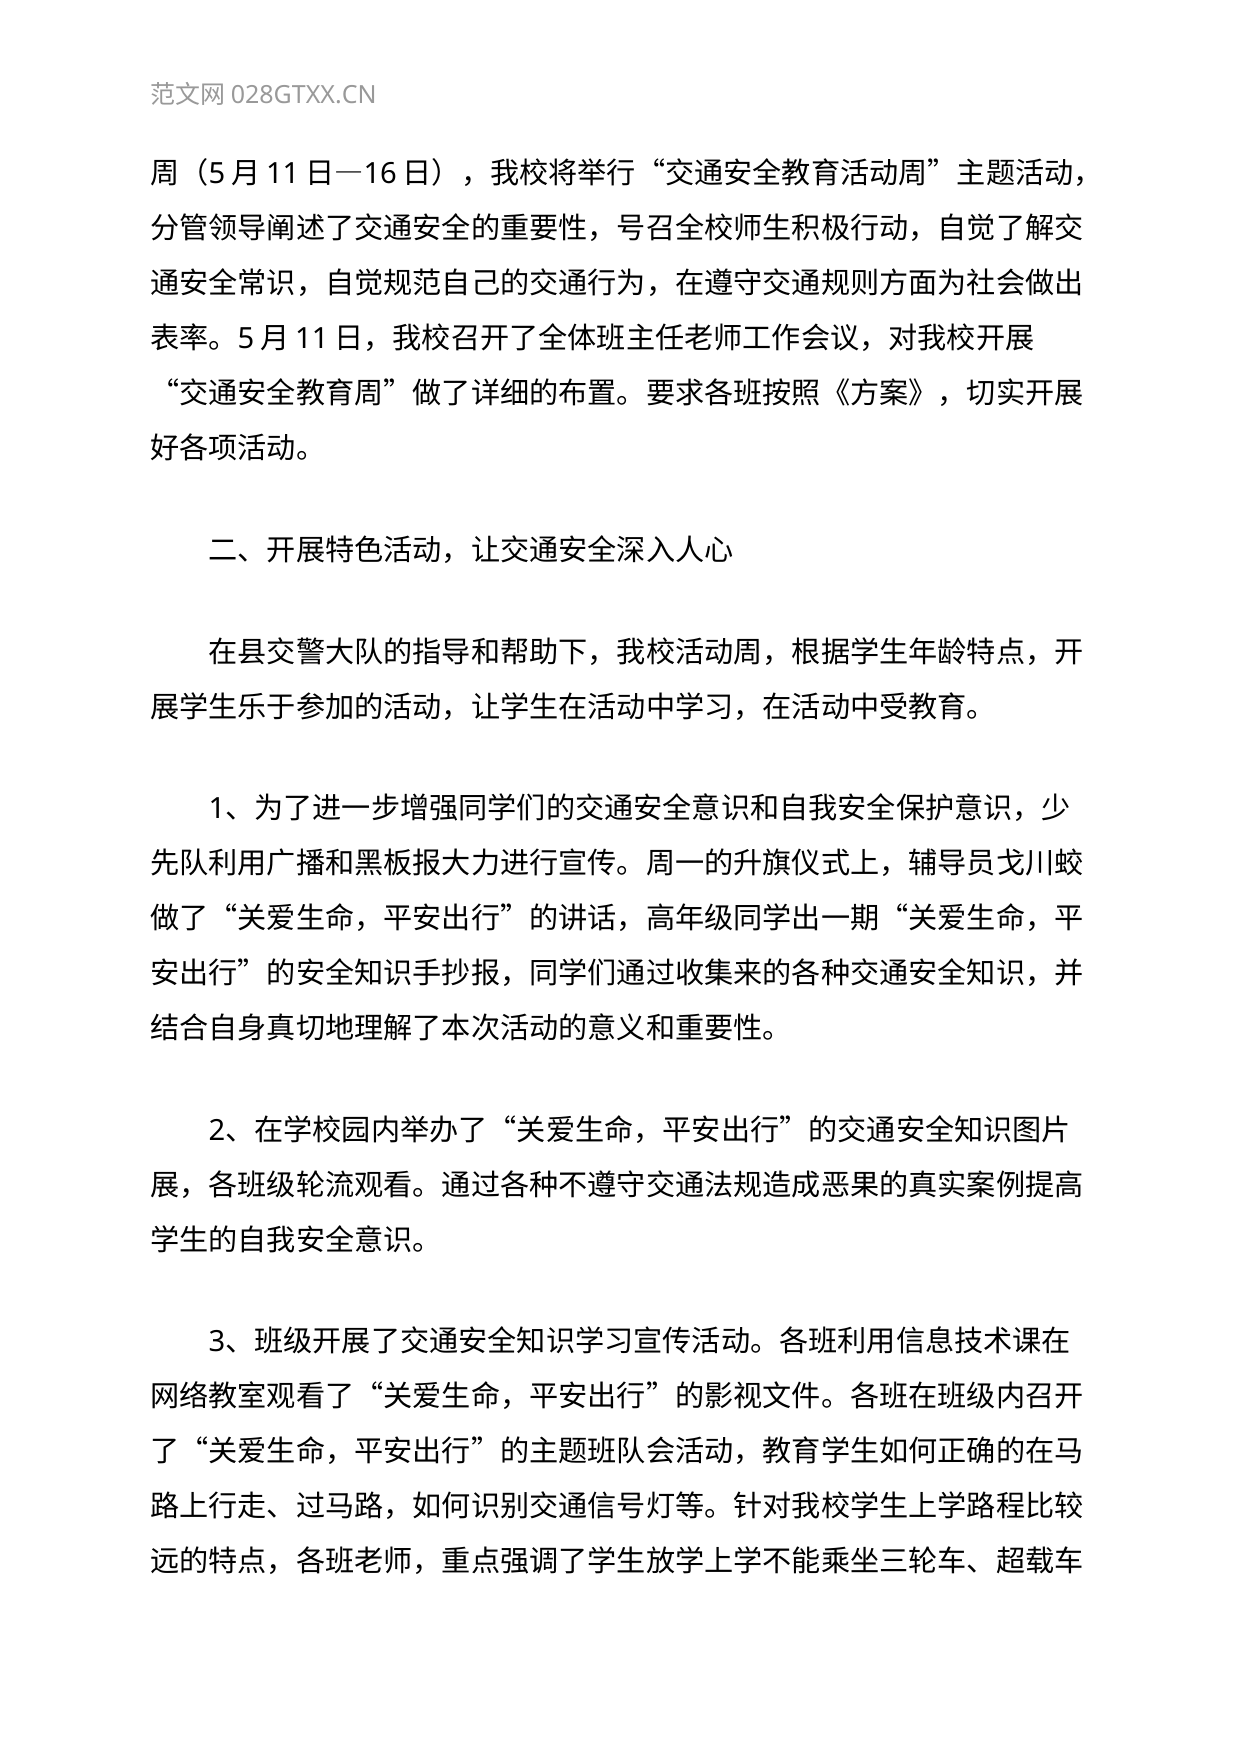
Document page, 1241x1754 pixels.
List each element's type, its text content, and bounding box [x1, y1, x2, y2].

text 二、开展特色活动，让交通安全深入人心 [150, 526, 1090, 569]
text 2、在学校园内举办了“关爱生命，平安出行”的交通安全知识图片展，各班级轮流观看。通过各种不遵守交通法规造成恶果的真实案例提高学生的自我安全意识。 [150, 1106, 1090, 1258]
text 在县交警大队的指导和帮助下，我校活动周，根据学生年龄特点，开展学生乐于参加的活动，让学生在活动中学习，在活动中受教育。 [150, 628, 1090, 725]
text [150, 1318, 1090, 1580]
text 1、为了进一步增强同学们的交通安全意识和自我安全保护意识，少先队利用广播和黑板报大力进行宣传。周一的升旗仪式上，辅导员戈川蛟做了“关爱生命，平安出行”的讲话，高年级同学出一期“关爱生命，平安出行”的安全知识手抄报，同学们通过收集来的各种交通安全知识，并结合自身真切地理解了本次活动的意义和重要性。 [150, 785, 1090, 1047]
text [150, 150, 1090, 467]
